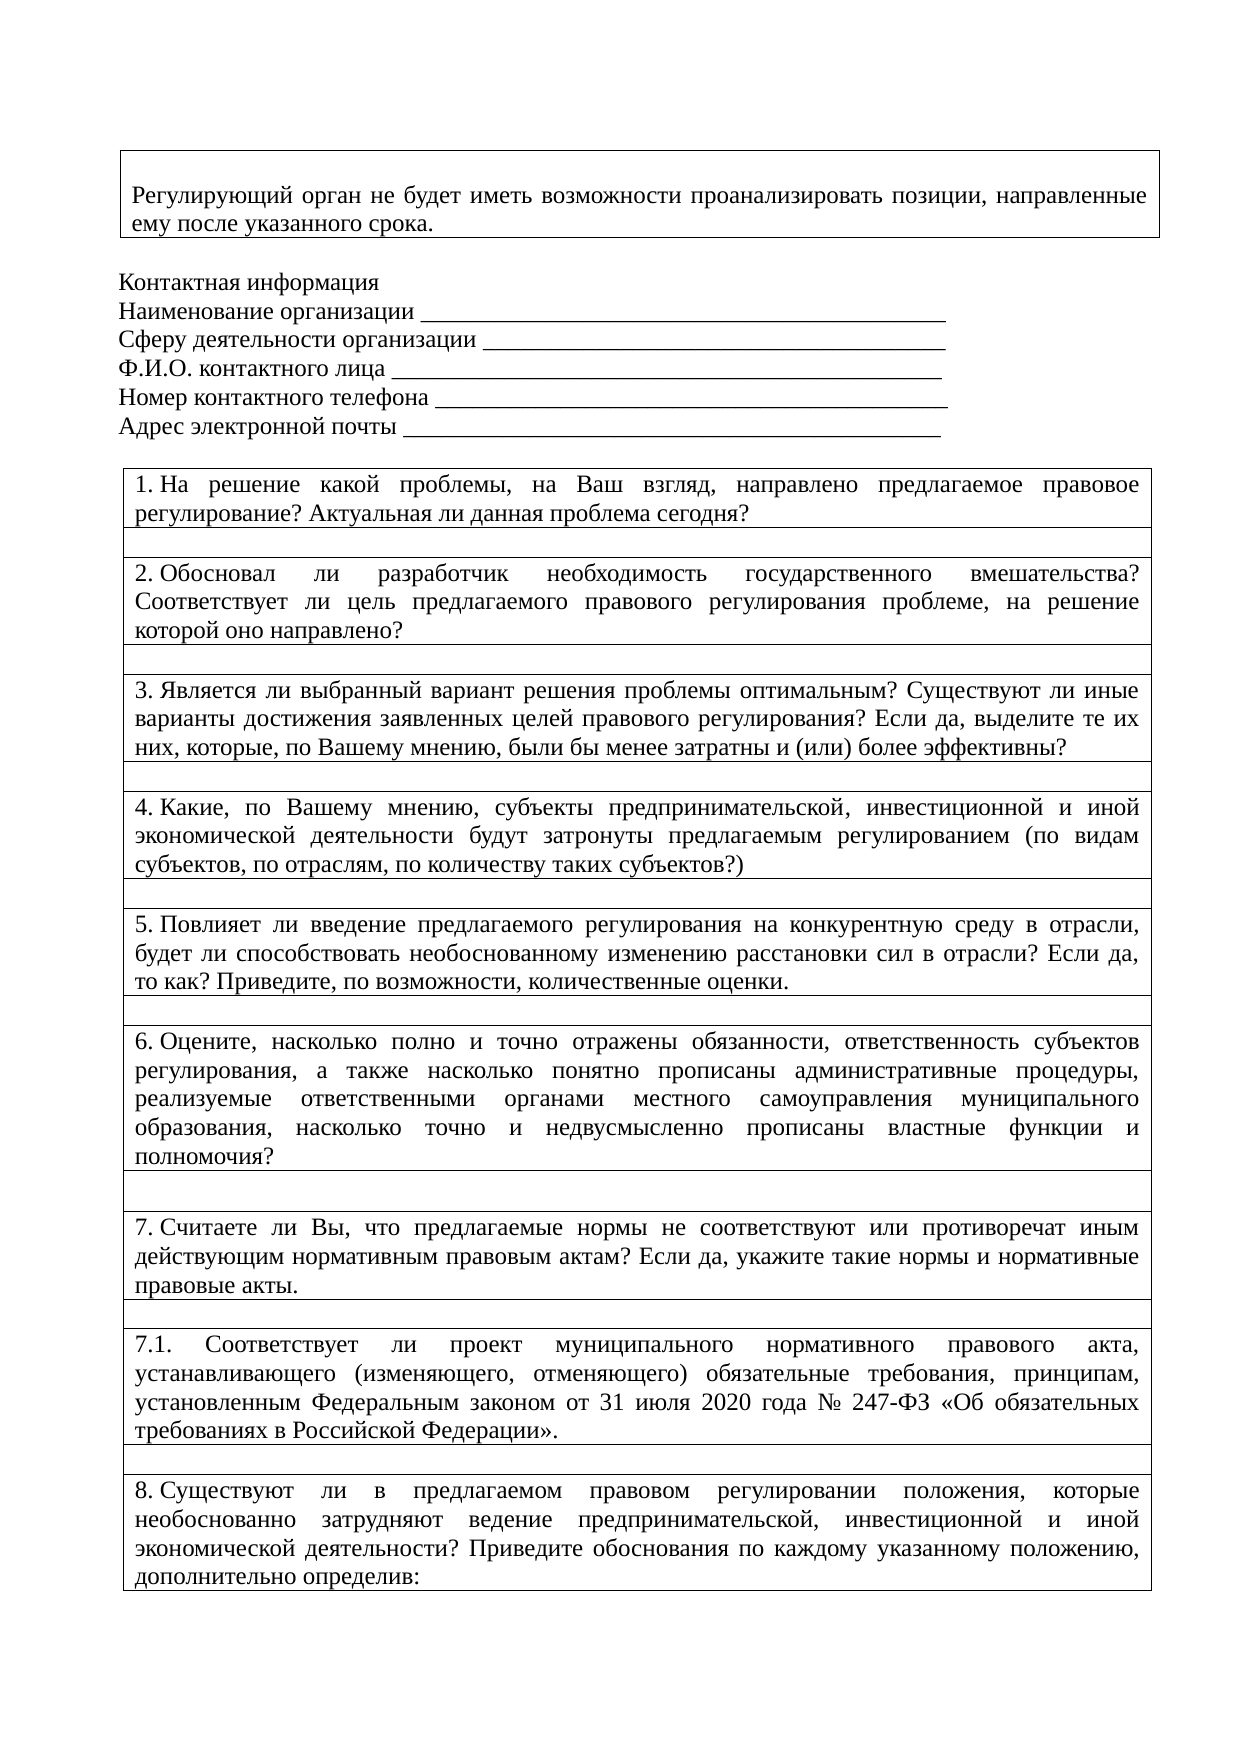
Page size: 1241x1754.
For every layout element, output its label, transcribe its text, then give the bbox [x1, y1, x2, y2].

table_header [121, 151, 1159, 237]
table_header 1. На решение какой проблемы, на Ваш взгляд, направлено предлагаемое правовое регулирование? Актуальная ли данная проблема сегодня? [124, 469, 1151, 527]
table_cell 7. Считаете ли Вы, что предлагаемые нормы не соответствуют или противоречат иным действующим нормативным правовым актам? Если да, укажите такие нормы и нормативные правовые акты. [124, 1212, 1151, 1298]
table_cell 6. Оцените, насколько полно и точно отражены обязанности, ответственность субъектов регулирования, а также насколько понятно прописаны административные процедуры, реализуемые ответственными органами местного самоуправления муниципального образования, насколько точно и недвусмысленно прописаны властные функции и полномочия? [124, 1026, 1151, 1170]
table_cell 5. Повлияет ли введение предлагаемого регулирования на конкурентную среду в отрасли, будет ли способствовать необоснованному изменению расстановки сил в отрасли? Если да, то как? Приведите, по возможности, количественные оценки. [124, 909, 1151, 995]
table_cell [124, 1300, 1151, 1328]
text Ф.И.О. контактного лица ____________________________________________ [118, 353, 1181, 382]
table_cell [124, 1171, 1151, 1211]
table_cell [124, 645, 1151, 674]
table_cell 7.1. Соответствует ли проект муниципального нормативного правового акта, устанавливающего (изменяющего, отменяющего) обязательные требования, принципам, установленным Федеральным законом от 31 июля 2020 года № 247-ФЗ «Об обязательных требованиях в Российской Федерации». [124, 1329, 1151, 1444]
table_cell [124, 1445, 1151, 1474]
text Сферу деятельности организации _____________________________________ [118, 324, 1181, 353]
table_cell 4. Какие, по Вашему мнению, субъекты предпринимательской, инвестиционной и иной экономической деятельности будут затронуты предлагаемым регулированием (по видам субъектов, по отраслям, по количеству таких субъектов?) [124, 792, 1151, 878]
text Наименование организации __________________________________________ [118, 296, 1181, 324]
table_cell [124, 996, 1151, 1025]
text Номер контактного телефона _________________________________________ [118, 382, 1181, 411]
text Адрес электронной почты ___________________________________________ [118, 411, 1181, 439]
table_cell 3. Является ли выбранный вариант решения проблемы оптимальным? Существуют ли иные варианты достижения заявленных целей правового регулирования? Если да, выделите те их них, которые, по Вашему мнению, были бы менее затратны и (или) более эффективны? [124, 675, 1151, 761]
table_cell [124, 879, 1151, 908]
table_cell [124, 1475, 1151, 1590]
table_cell 2. Обосновал ли разработчик необходимость государственного вмешательства? Соответствует ли цель предлагаемого правового регулирования проблеме, на решение которой оно направлено? [124, 558, 1151, 644]
table_cell [124, 528, 1151, 557]
table_cell [124, 762, 1151, 791]
text Контактная информация [118, 267, 1181, 296]
